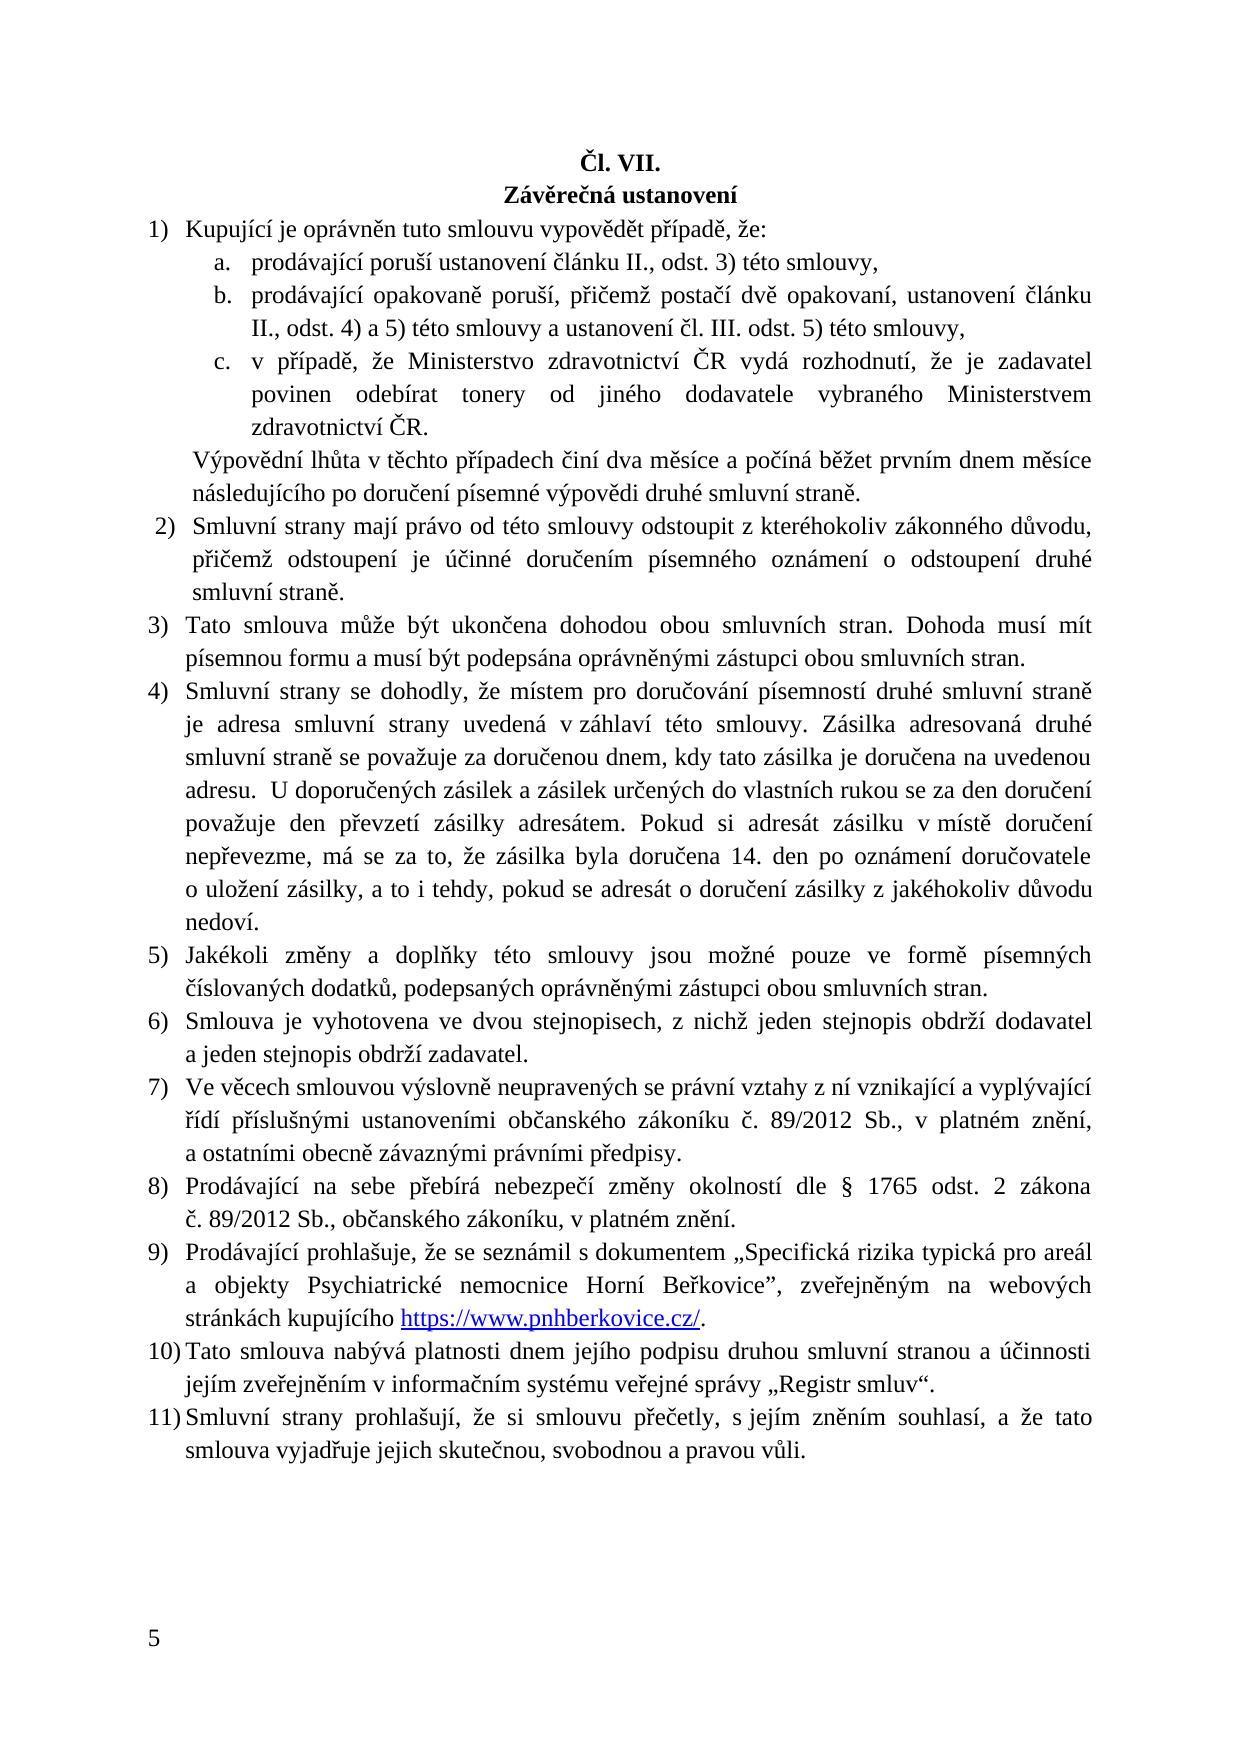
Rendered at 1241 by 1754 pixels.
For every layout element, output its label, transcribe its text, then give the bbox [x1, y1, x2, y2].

list Kupující je oprávněn tuto smlouvu vypovědět případě, že: [148, 214, 1093, 242]
list prodávající opakovaně poruší, přičemž postačí dvě opakovaní, ustanovení článku II., odst. 4) a 5) této smlouvy a ustanovení čl. III. odst. 5) této smlouvy, [213, 280, 1093, 341]
list Prodávající na sebe přebírá nebezpečí změny okolností dle § 1765 odst. 2 zákona č. 89/2012 Sb., občanského zákoníku, v platném znění. [148, 1171, 1093, 1233]
text Závěrečná ustanovení [148, 181, 1093, 209]
text Výpovědní lhůta v těchto případech činí dva měsíce a počíná běžet prvním dnem měsíce následujícího po doručení písemné výpovědi druhé smluvní straně. [192, 445, 1093, 507]
list Smluvní strany mají právo od této smlouvy odstoupit z kteréhokoliv zákonného důvodu, přičemž odstoupení je účinné doručením písemného oznámení o odstoupení druhé smluvní straně. [154, 511, 1093, 606]
list Jakékoli změny a doplňky této smlouvy jsou možné pouze ve formě písemných číslovaných dodatků, podepsaných oprávněnými zástupci obou smluvních stran. [148, 940, 1093, 1002]
list Smlouva je vyhotovena ve dvou stejnopisech, z nichž jeden stejnopis obdrží dodavatel a jeden stejnopis obdrží zadavatel. [148, 1006, 1093, 1068]
list Smluvní strany prohlašují, že si smlouvu přečetly, s jejím zněním souhlasí, a že tato smlouva vyjadřuje jejich skutečnou, svobodnou a pravou vůli. [148, 1402, 1093, 1464]
list Smluvní strany se dohodly, že místem pro doručování písemností druhé smluvní straně je adresa smluvní strany uvedená v záhlaví této smlouvy. Zásilka adresovaná druhé smluvní straně se považuje za doručenou dnem, kdy tato zásilka je doručena na uvedenou adresu. U doporučených zásilek a zásilek určených do vlastních rukou se za den doručení považuje den převzetí zásilky adresátem. Pokud si adresát zásilku v místě doručení nepřevezme, má se za to, že zásilka byla doručena 14. den po oznámení doručovatele o uložení zásilky, a to i tehdy, pokud se adresát o doručení zásilky z jakéhokoliv důvodu nedoví. [148, 676, 1093, 936]
list Ve věcech smlouvou výslovně neupravených se právní vztahy z ní vznikající a vyplývající řídí příslušnými ustanoveními občanského zákoníku č. 89/2012 Sb., v platném znění, a ostatními obecně závaznými právními předpisy. [148, 1072, 1093, 1167]
list v případě, že Ministerstvo zdravotnictví ČR vydá rozhodnutí, že je zadavatel povinen odebírat tonery od jiného dodavatele vybraného Ministerstvem zdravotnictví ČR. [213, 346, 1093, 441]
list Tato smlouva nabývá platnosti dnem jejího podpisu druhou smluvní stranou a účinnosti jejím zveřejněním v informačním systému veřejné správy „Registr smluv“. [148, 1336, 1093, 1398]
list prodávající poruší ustanovení článku II., odst. 3) této smlouvy, [213, 247, 1093, 275]
list Tato smlouva může být ukončena dohodou obou smluvních stran. Dohoda musí mít písemnou formu a musí být podepsána oprávněnými zástupci obou smluvních stran. [148, 610, 1093, 672]
list Prodávající prohlašuje, že se seznámil s dokumentem „Specifická rizika typická pro areál a objekty Psychiatrické nemocnice Horní Beřkovice”, zveřejněným na webových stránkách kupujícího https://www.pnhberkovice.cz/. [148, 1237, 1093, 1332]
text Čl. VII. [148, 148, 1093, 176]
